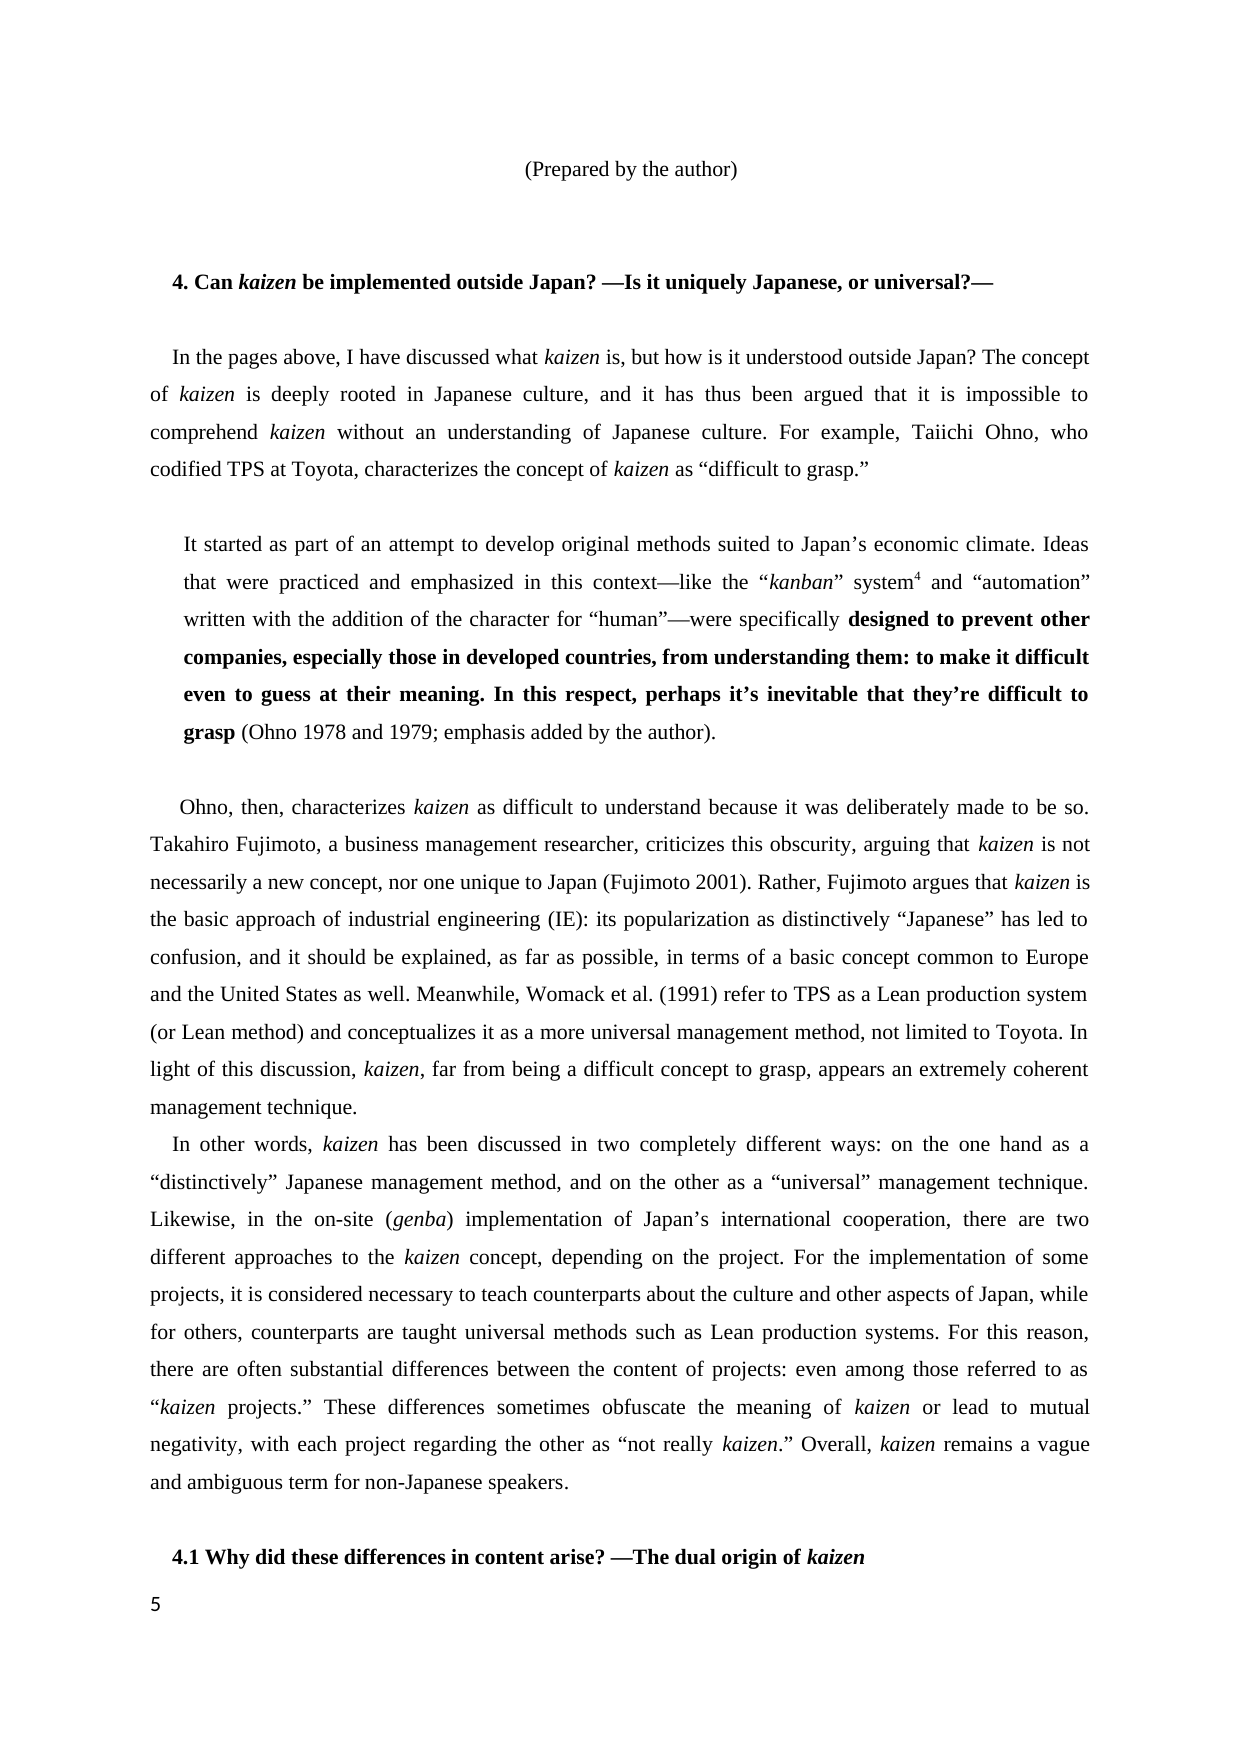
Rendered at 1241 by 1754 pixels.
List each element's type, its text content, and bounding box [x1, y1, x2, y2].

text (Prepared by the author) [150, 150, 1090, 187]
text In the pages above, I have discussed what kaizen is, but how is it understood outside Japan? The concept of kaizen is deeply rooted in Japanese culture, and it has thus been argued that it is impossible to comprehend kaizen without an understanding of Japanese culture. For example, Taiichi Ohno, who codified TPS at Toyota, characterizes the concept of kaizen as “difficult to grasp.” [150, 337, 1090, 487]
text 4. Can kaizen be implemented outside Japan? —Is it uniquely Japanese, or universal?— [150, 262, 1090, 300]
text 4.1 Why did these differences in content arise? —The dual origin of kaizen [172, 1537, 1090, 1575]
text In other words, kaizen has been discussed in two completely different ways: on the one hand as a “distinctively” Japanese management method, and on the other as a “universal” management technique. Likewise, in the on-site (genba) implementation of Japan’s international cooperation, there are two different approaches to the kaizen concept, depending on the project. For the implementation of some projects, it is considered necessary to teach counterparts about the culture and other aspects of Japan, while for others, counterparts are taught universal methods such as Lean production systems. For this reason, there are often substantial differences between the content of projects: even among those referred to as “kaizen projects.” These differences sometimes obfuscate the meaning of kaizen or lead to mutual negativity, with each project regarding the other as “not really kaizen.” Overall, kaizen remains a vague and ambiguous term for non-Japanese speakers. [150, 1125, 1090, 1500]
text Ohno, then, characterizes kaizen as difficult to understand because it was deliberately made to be so. Takahiro Fujimoto, a business management researcher, criticizes this obscurity, arguing that kaizen is not necessarily a new concept, nor one unique to Japan (Fujimoto 2001). Rather, Fujimoto argues that kaizen is the basic approach of industrial engineering (IE): its popularization as distinctively “Japanese” has led to confusion, and it should be explained, as far as possible, in terms of a basic concept common to Europe and the United States as well. Meanwhile, Womack et al. (1991) refer to TPS as a Lean production system (or Lean method) and conceptualizes it as a more universal management method, not limited to Toyota. In light of this discussion, kaizen, far from being a difficult concept to grasp, appears an extremely coherent management technique. [150, 787, 1090, 1125]
text It started as part of an attempt to develop original methods suited to Japan’s economic climate. Ideas that were practiced and emphasized in this context—like the “kanban” system and “automation” written with the addition of the character for “human”—were specifically designed to prevent other companies, especially those in developed countries, from understanding them: to make it difficult even to guess at their meaning. In this respect, perhaps it’s inevitable that they’re difficult to grasp (Ohno 1978 and 1979; emphasis added by the author). [183, 525, 1090, 750]
